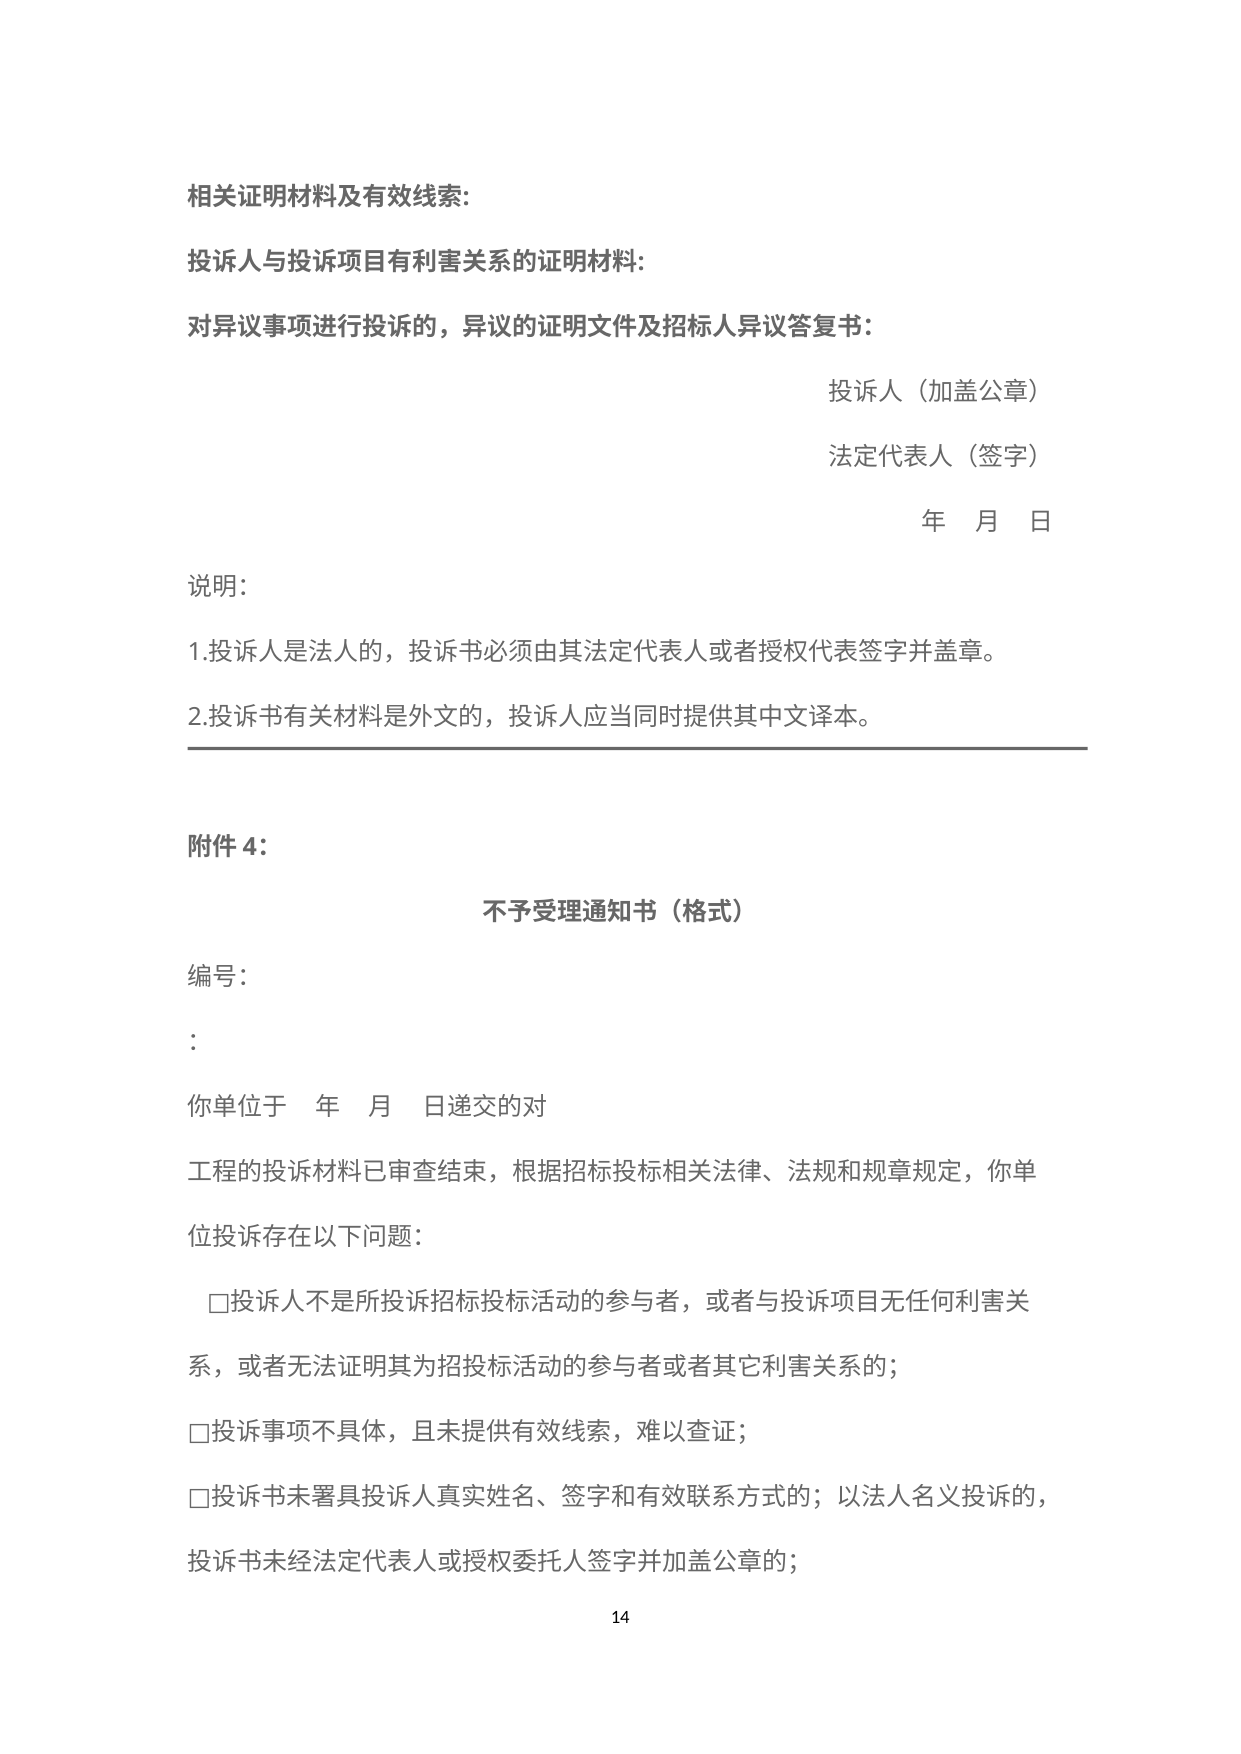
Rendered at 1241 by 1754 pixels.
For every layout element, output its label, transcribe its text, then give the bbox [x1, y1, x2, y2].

text 1.投诉人是法人的，投诉书必须由其法定代表人或者授权代表签字并盖章。 [187, 617, 1053, 682]
text 说明： [187, 552, 1053, 617]
text 工程的投诉材料已审查结束，根据招标投标相关法律、法规和规章规定，你单位投诉存在以下问题： [187, 1137, 1053, 1267]
text 2.投诉书有关材料是外文的，投诉人应当同时提供其中文译本。 [187, 682, 1053, 746]
text 对异议事项进行投诉的，异议的证明文件及招标人异议答复书： [187, 292, 1053, 357]
text 相关证明材料及有效线索: [187, 162, 1053, 227]
text ： [187, 1007, 1053, 1072]
text □投诉人不是所投诉招标投标活动的参与者，或者与投诉项目无任何利害关系，或者无法证明其为招投标活动的参与者或者其它利害关系的； [187, 1267, 1053, 1397]
text 投诉人与投诉项目有利害关系的证明材料: [187, 227, 1053, 292]
text □投诉书未署具投诉人真实姓名、签字和有效联系方式的；以法人名义投诉的，投诉书未经法定代表人或授权委托人签字并加盖公章的； [187, 1462, 1053, 1592]
text 投诉人（加盖公章） [187, 357, 1053, 422]
text 编号： [187, 942, 1053, 1007]
text 你单位于 年 月 日递交的对 [187, 1072, 1053, 1137]
text 不予受理通知书（格式） [187, 877, 1053, 942]
text □投诉事项不具体，且未提供有效线索，难以查证； [187, 1397, 1053, 1462]
text 年 月 日 [198, 487, 1053, 552]
text 法定代表人（签字） [198, 422, 1053, 487]
text 附件4： [187, 812, 1053, 877]
